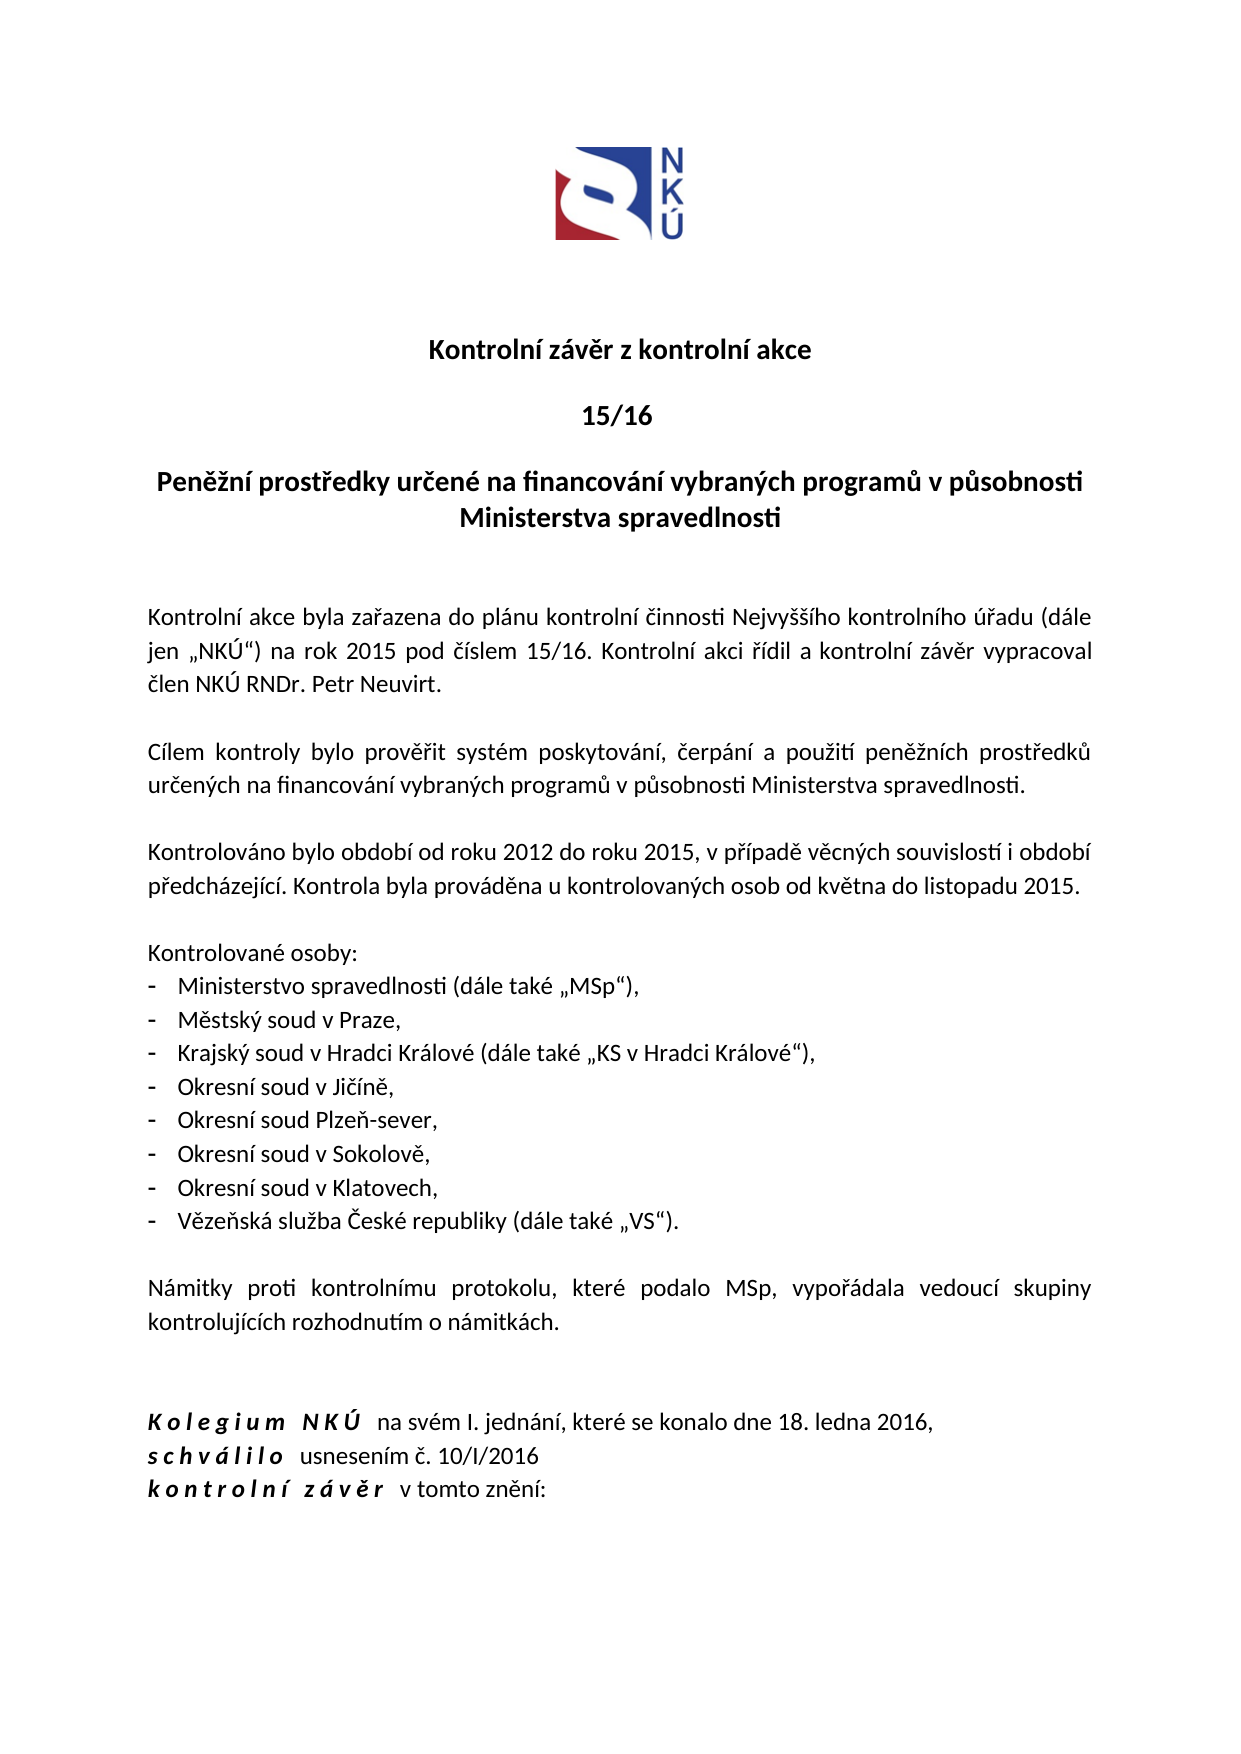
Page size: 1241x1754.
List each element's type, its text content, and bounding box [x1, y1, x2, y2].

list Okresní soud v Sokolově, [148, 1138, 1093, 1169]
text Námitky proti kontrolnímu protokolu, které podalo MSp, vypořádala vedoucí skupiny kontrolujících rozhodnutím o námitkách. [148, 1272, 1093, 1336]
text Kontrolováno bylo období od roku 2012 do roku 2015, v případě věcných souvislostí i období předcházející. Kontrola byla prováděna u kontrolovaných osob od května do listopadu 2015. [148, 836, 1093, 900]
list Okresní soud v Jičíně, [148, 1071, 1093, 1102]
list Krajský soud v Hradci Králové (dále také „KS v Hradci Králové“), [148, 1038, 1093, 1068]
text k o n t r o l n í z á v ě r v tomto znění: [148, 1474, 1085, 1504]
text s c h v á l i l o usnesením č. 10/I/2016 [148, 1440, 1086, 1471]
list Ministerstvo spravedlnosti (dále také „MSp“), [148, 971, 1093, 1001]
text Peněžní prostředky určené na financování vybraných programů v působnosti Ministerstva spravedlnosti [148, 463, 1093, 534]
text 15/16 [148, 397, 1086, 433]
picture [555, 147, 684, 240]
list Okresní soud v Klatovech, [148, 1172, 1093, 1202]
list Městský soud v Praze, [148, 1004, 1093, 1034]
subtitle Kontrolní závěr z kontrolní akce [148, 331, 1093, 367]
text Kontrolované osoby: [148, 937, 1093, 967]
list Okresní soud Plzeň-sever, [148, 1105, 1093, 1135]
list Vězeňská služba České republiky (dále také „VS“). [148, 1205, 1093, 1236]
text K o l e g i u m N K Ú na svém I. jednání, které se konalo dne 18. ledna 2016, [148, 1407, 1085, 1437]
text Cílem kontroly bylo prověřit systém poskytování, čerpání a použití peněžních prostředků určených na financování vybraných programů v působnosti Ministerstva spravedlnosti. [148, 736, 1093, 800]
text Kontrolní akce byla zařazena do plánu kontrolní činnosti Nejvyššího kontrolního úřadu (dále jen „NKÚ“) na rok 2015 pod číslem 15/16. Kontrolní akci řídil a kontrolní závěr vypracoval člen NKÚ RNDr. Petr Neuvirt. [148, 602, 1093, 699]
